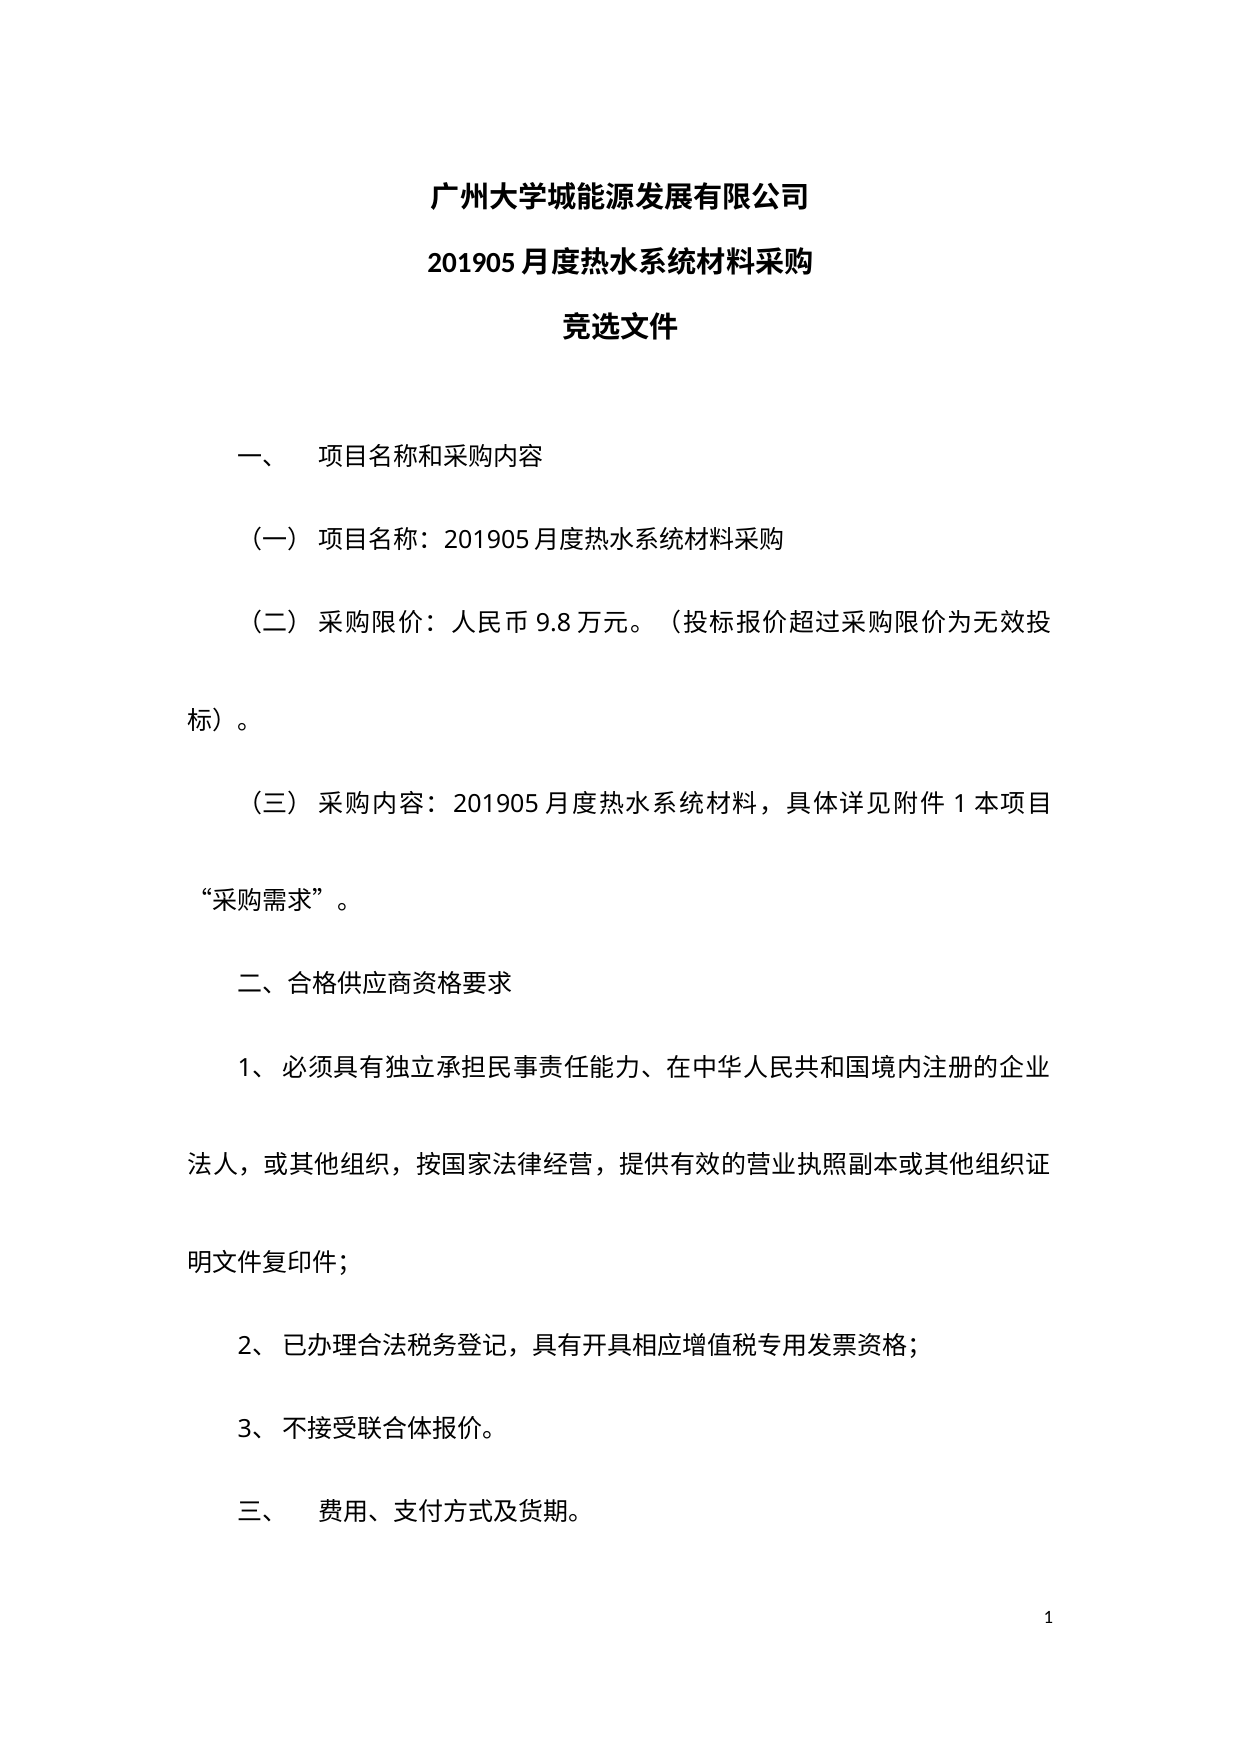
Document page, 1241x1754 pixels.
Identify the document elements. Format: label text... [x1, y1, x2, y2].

list 项目名称和采购内容 [187, 422, 1053, 487]
list 不接受联合体报价。 [187, 1394, 1053, 1459]
text 二、合格供应商资格要求 [187, 949, 1053, 1014]
list 费用、支付方式及货期。 [187, 1477, 1053, 1542]
text 竞选文件 [187, 292, 1053, 357]
text 201905月度热水系统材料采购 [187, 227, 1053, 292]
list 必须具有独立承担民事责任能力、在中华人民共和国境内注册的企业法人，或其他组织，按国家法律经营，提供有效的营业执照副本或其他组织证明文件复印件； [187, 1033, 1053, 1293]
list 采购限价：人民币9.8万元。（投标报价超过采购限价为无效投标）。 [187, 588, 1053, 751]
list 采购内容：201905月度热水系统材料，具体详见附件1本项目“采购需求”。 [187, 769, 1053, 931]
list 已办理合法税务登记，具有开具相应增值税专用发票资格； [187, 1311, 1053, 1376]
list 项目名称：201905月度热水系统材料采购 [187, 505, 1053, 570]
text 广州大学城能源发展有限公司 [187, 162, 1053, 227]
